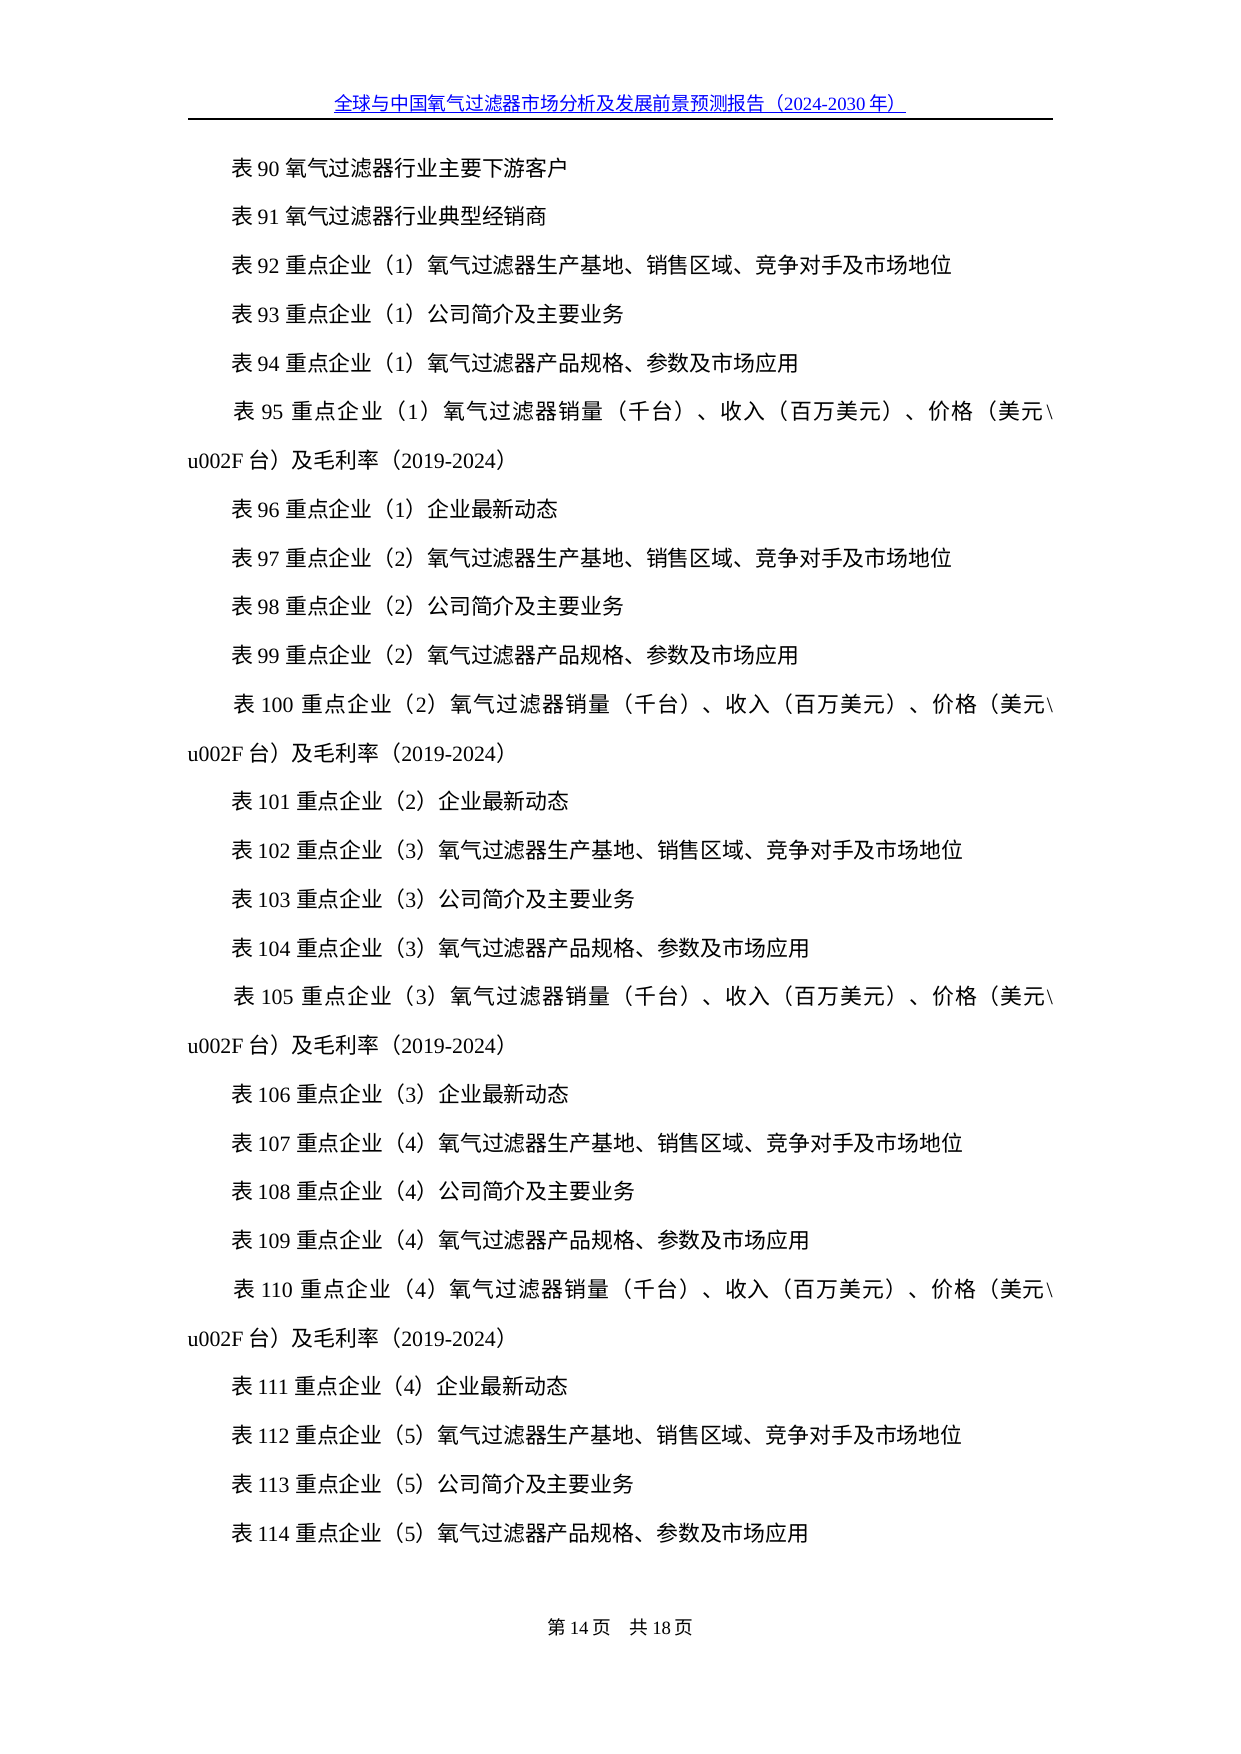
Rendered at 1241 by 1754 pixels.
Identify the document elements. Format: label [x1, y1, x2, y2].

text [187, 150, 1053, 1548]
